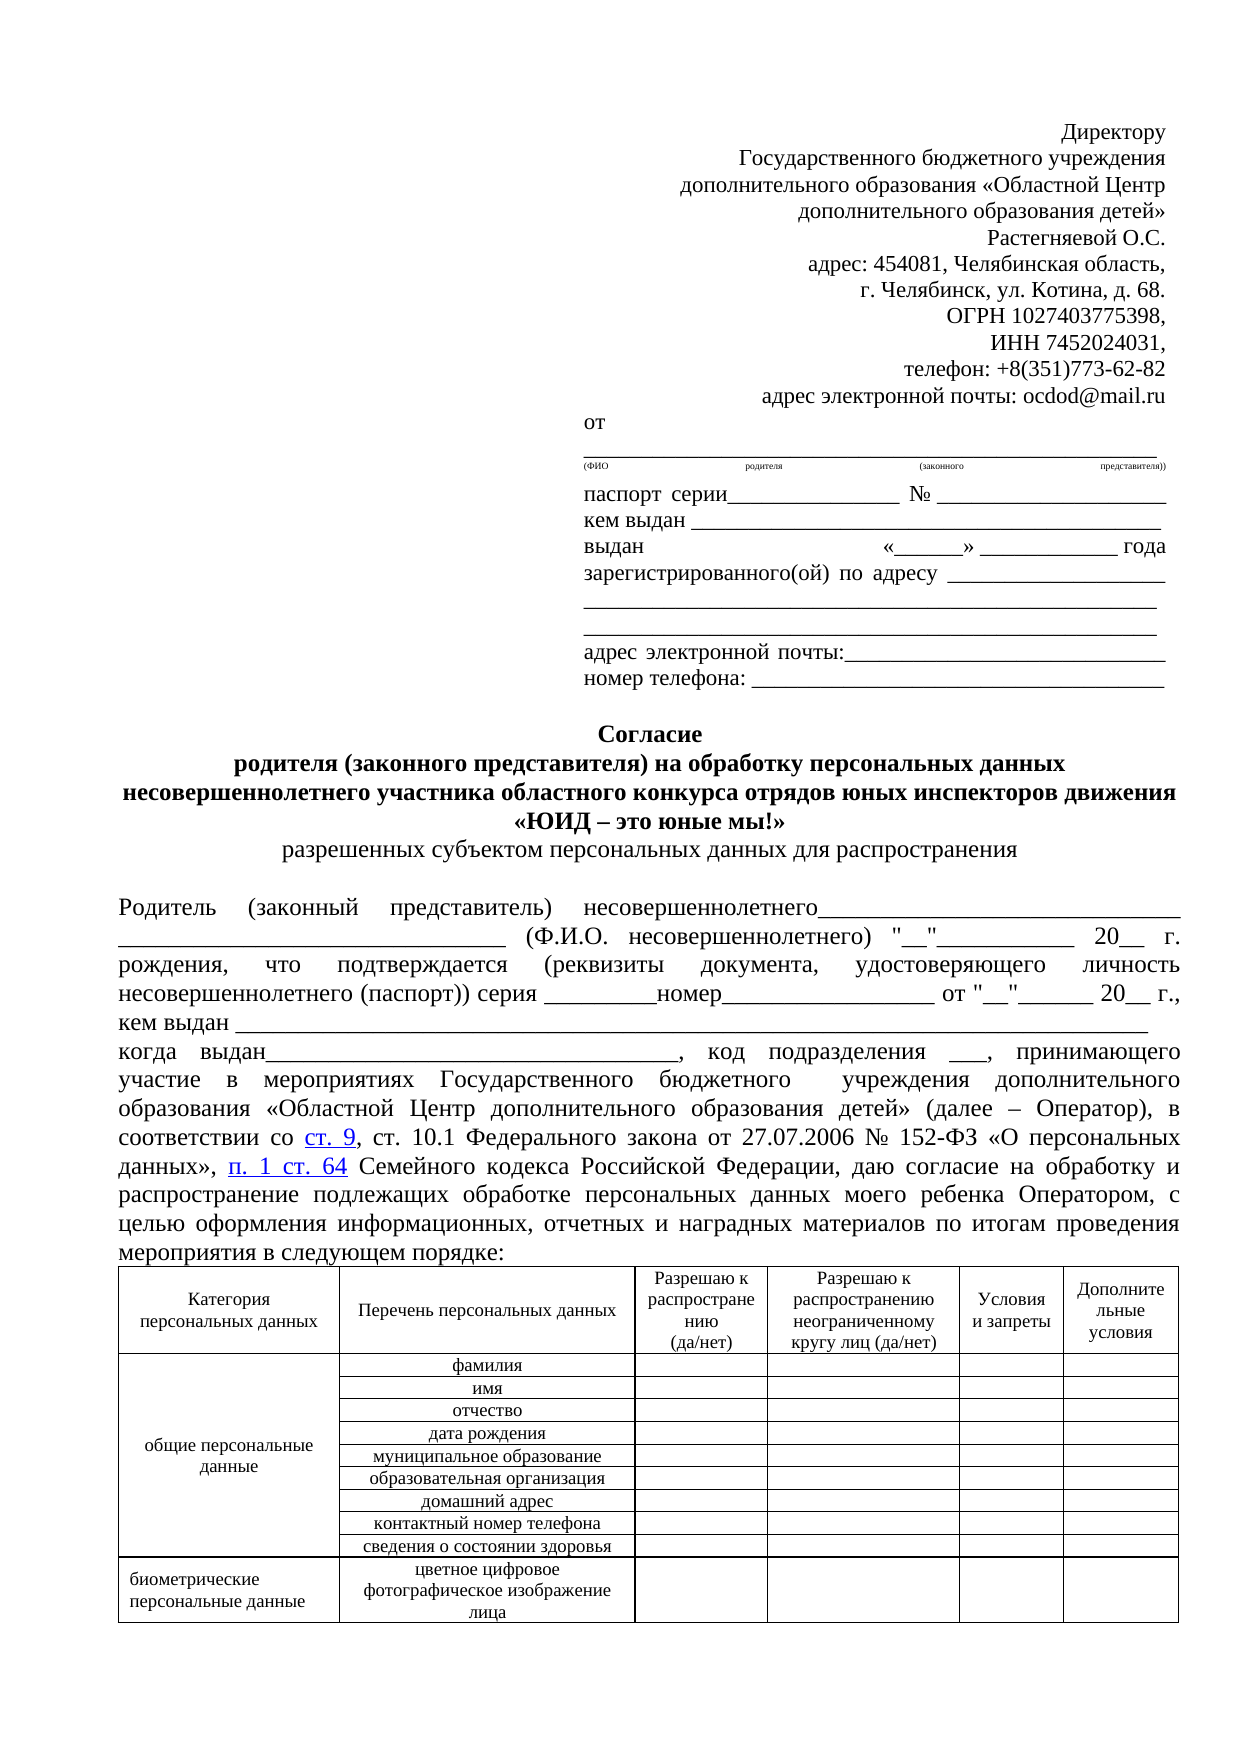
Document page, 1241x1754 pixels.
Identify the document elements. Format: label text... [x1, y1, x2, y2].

text когда выдан_________________________________, код подразделения ___, принимающего участие в мероприятиях Государственного бюджетного учреждения дополнительного образования «Областной Центр дополнительного образования детей» (далее – Оператор), в соответствии со ст. 9, ст. 10.1 Федерального закона от 27.07.2006 № 152-ФЗ «О персональных данных», п. 1 ст. 64 Семейного кодекса Российской Федерации, даю согласие на обработку и распространение подлежащих обработке персональных данных моего ребенка Оператором, с целью оформления информационных, отчетных и наградных материалов по итогам проведения мероприятия в следующем порядке: [118, 1036, 1181, 1266]
table_cell домашний адрес [340, 1490, 634, 1511]
table_cell отчество [340, 1399, 634, 1421]
table_cell [1064, 1512, 1178, 1534]
table_cell [768, 1399, 959, 1421]
table_cell [1064, 1558, 1178, 1622]
table_cell [768, 1422, 959, 1443]
text родителя (законного представителя) на обработку персональных данных [118, 748, 1181, 777]
table_cell [768, 1490, 959, 1511]
table_cell [1064, 1422, 1178, 1443]
table_cell [636, 1535, 767, 1556]
table_cell [768, 1377, 959, 1398]
table_cell [636, 1558, 767, 1622]
table_cell [636, 1399, 767, 1421]
table_header Разрешаю к распространению неограниченному кругу лиц (да/нет) [768, 1267, 959, 1353]
text разрешенных субъектом персональных данных для распространения [118, 834, 1181, 863]
table_cell сведения о состоянии здоровья [340, 1535, 634, 1556]
table_cell [960, 1535, 1063, 1556]
table_header Директору Государственного бюджетного учреждения дополнительного образования «Областной Центр дополнительного образования детей» Растегняевой О.С. адрес: 454081, Челябинская область, г. Челябинск, ул. Котина, д. 68. ОГРН 1027403775398, ИНН 7452024031, телефон: +8(351)773-62-82 адрес электронной почты: ocdod@mail.ru от __________________________________________________ (ФИО родителя (законного представителя)) паспорт серии_______________ № ____________________ кем выдан _________________________________________ выдан «______» ____________ года зарегистрированного(ой) по адресу ___________________ __________________________________________________ __________________________________________________адрес электронной почты:____________________________ номер телефона: ____________________________________ [573, 118, 1177, 691]
table_cell [636, 1490, 767, 1511]
table_cell имя [340, 1377, 634, 1398]
table_cell [636, 1445, 767, 1466]
table_cell [768, 1445, 959, 1466]
table_cell [768, 1558, 959, 1622]
table_cell [960, 1490, 1063, 1511]
table_cell [1064, 1535, 1178, 1556]
table_cell биометрические персональные данные [119, 1558, 339, 1622]
table_cell [960, 1467, 1063, 1489]
table_header Разрешаю к распространению (да/нет) [636, 1267, 767, 1353]
table_cell [960, 1422, 1063, 1443]
table_cell [1064, 1490, 1178, 1511]
table_header Условия и запреты [960, 1267, 1063, 1353]
table_header Дополнительные условия [1064, 1267, 1178, 1353]
text несовершеннолетнего участника областного конкурса отрядов юных инспекторов движения «ЮИД – это юные мы!» [118, 777, 1181, 834]
table_cell [768, 1535, 959, 1556]
table_cell [1064, 1467, 1178, 1489]
table_cell дата рождения [340, 1422, 634, 1443]
table_cell [768, 1467, 959, 1489]
table_cell цветное цифровое фотографическое изображение лица [340, 1558, 634, 1622]
table_cell муниципальное образование [340, 1445, 634, 1466]
table_cell [960, 1558, 1063, 1622]
table_cell [768, 1354, 959, 1376]
table_cell [1064, 1445, 1178, 1466]
table_cell фамилия [340, 1354, 634, 1376]
table_cell [1064, 1377, 1178, 1398]
table_cell [960, 1399, 1063, 1421]
text Родитель (законный представитель) несовершеннолетнего_____________________________ _______________________________ (Ф.И.О. несовершеннолетнего) "__"___________ 20__ г. рождения, что подтверждается (реквизиты документа, удостоверяющего личность несовершеннолетнего (паспорт)) серия _________номер_________________ от "__"______ 20__ г., кем выдан _________________________________________________________________________ [118, 892, 1181, 1036]
table_cell [636, 1467, 767, 1489]
table_cell [960, 1354, 1063, 1376]
table_cell [636, 1512, 767, 1534]
table_cell [960, 1512, 1063, 1534]
table_cell [1064, 1354, 1178, 1376]
table_cell [960, 1445, 1063, 1466]
text Согласие [118, 719, 1181, 748]
table_cell [768, 1512, 959, 1534]
table_cell [636, 1354, 767, 1376]
table_header Категория персональных данных [119, 1267, 339, 1353]
table_cell контактный номер телефона [340, 1512, 634, 1534]
table_cell [636, 1422, 767, 1443]
table_cell [636, 1377, 767, 1398]
table_cell [1064, 1399, 1178, 1421]
table_cell общие персональные данные [119, 1354, 339, 1556]
table_header Перечень персональных данных [340, 1267, 634, 1353]
table_cell образовательная организация [340, 1467, 634, 1489]
table_cell [960, 1377, 1063, 1398]
